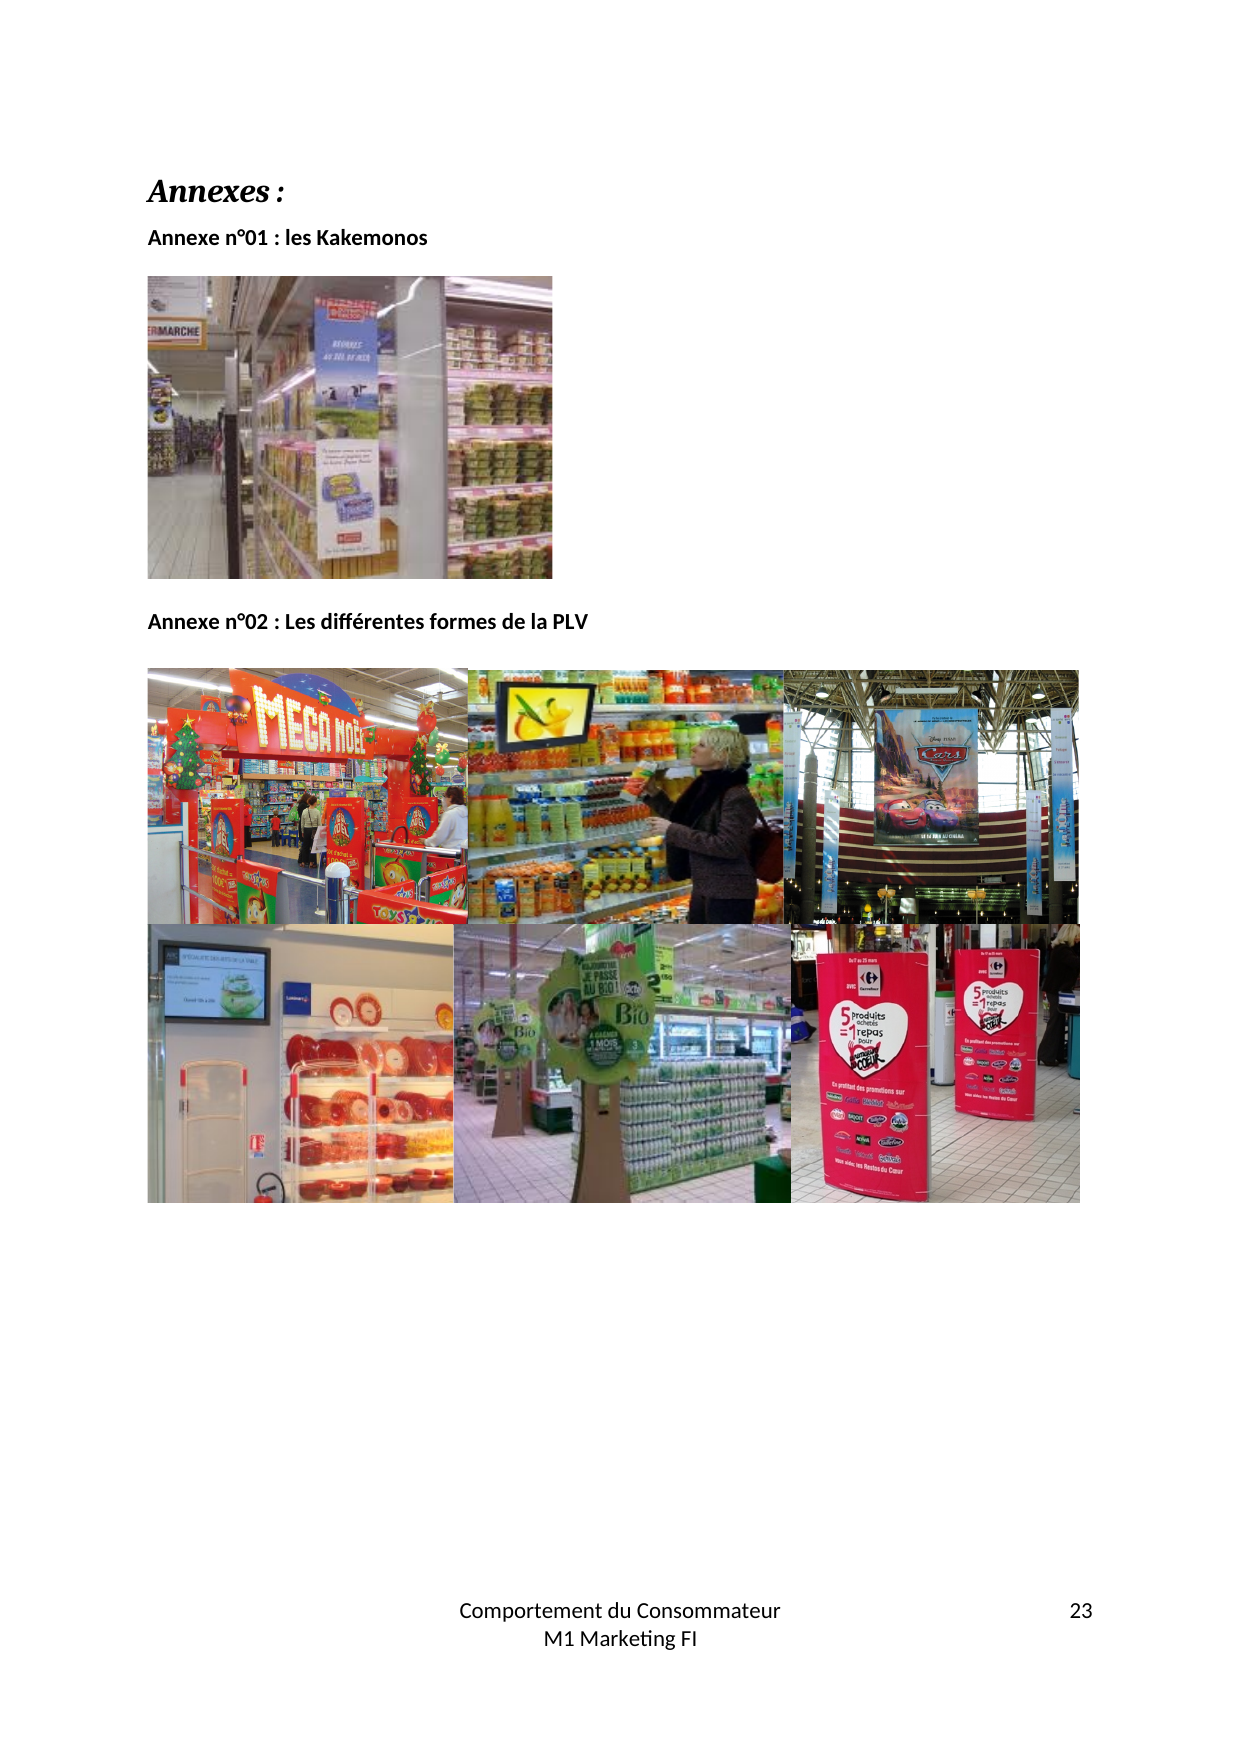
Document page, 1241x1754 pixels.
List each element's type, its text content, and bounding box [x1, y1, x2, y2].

picture [147, 276, 553, 579]
subtitle Annexes : [148, 173, 1093, 211]
text Annexe n°02 : Les différentes formes de la PLV [148, 607, 1093, 635]
text Annexe n°01 : les Kakemonos [148, 223, 1093, 251]
picture [147, 668, 1080, 1203]
